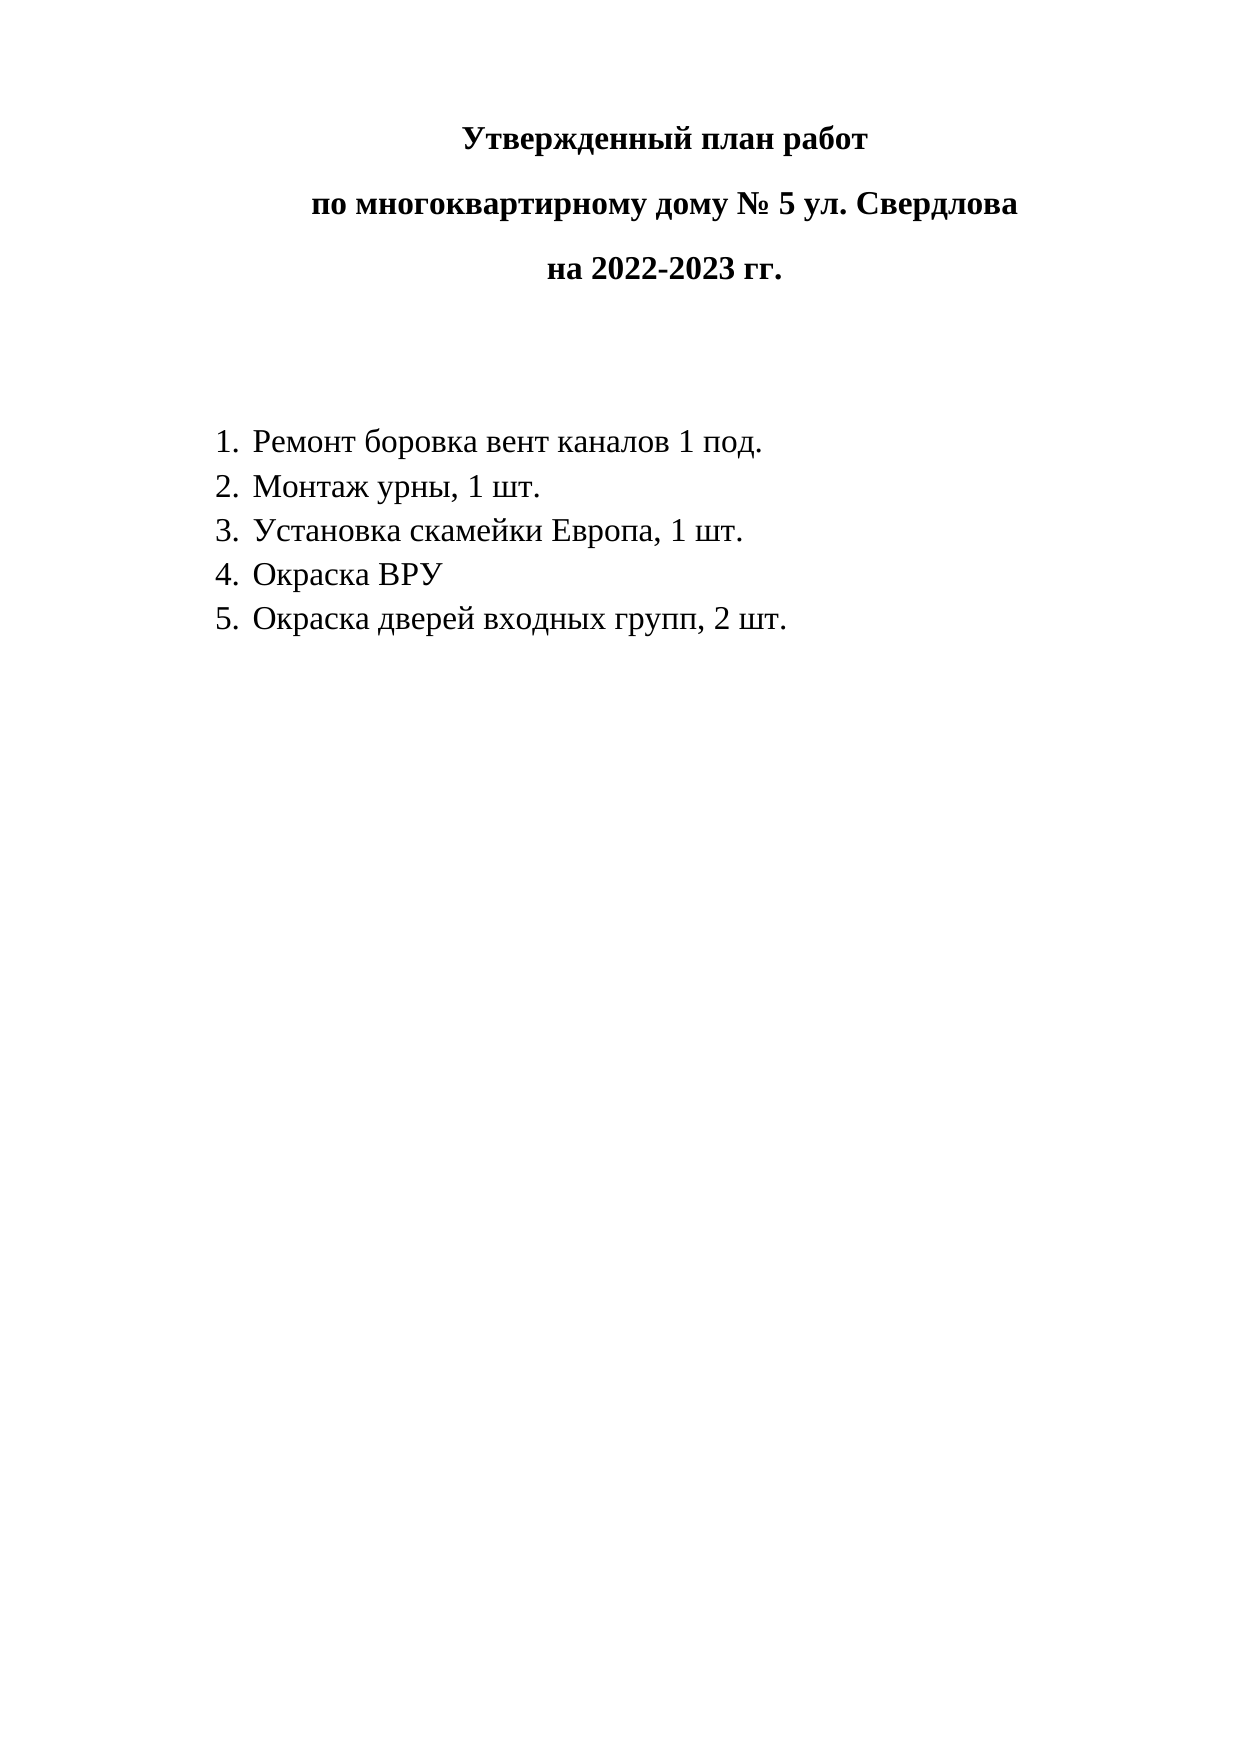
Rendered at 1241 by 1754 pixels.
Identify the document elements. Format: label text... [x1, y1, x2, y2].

list Ремонт боровка вент каналов 1 под. [215, 422, 1152, 460]
list Монтаж урны, 1 шт. [215, 466, 1152, 504]
list Окраска ВРУ [215, 554, 1152, 592]
text Утвержденный план работ [177, 118, 1152, 156]
text по многоквартирному дому № 5 ул. Свердлова [177, 183, 1152, 221]
list Окраска дверей входных групп, 2 шт. [215, 598, 1152, 636]
text на 2022-2023 гг. [177, 248, 1152, 286]
list Установка скамейки Европа, 1 шт. [215, 510, 1152, 548]
